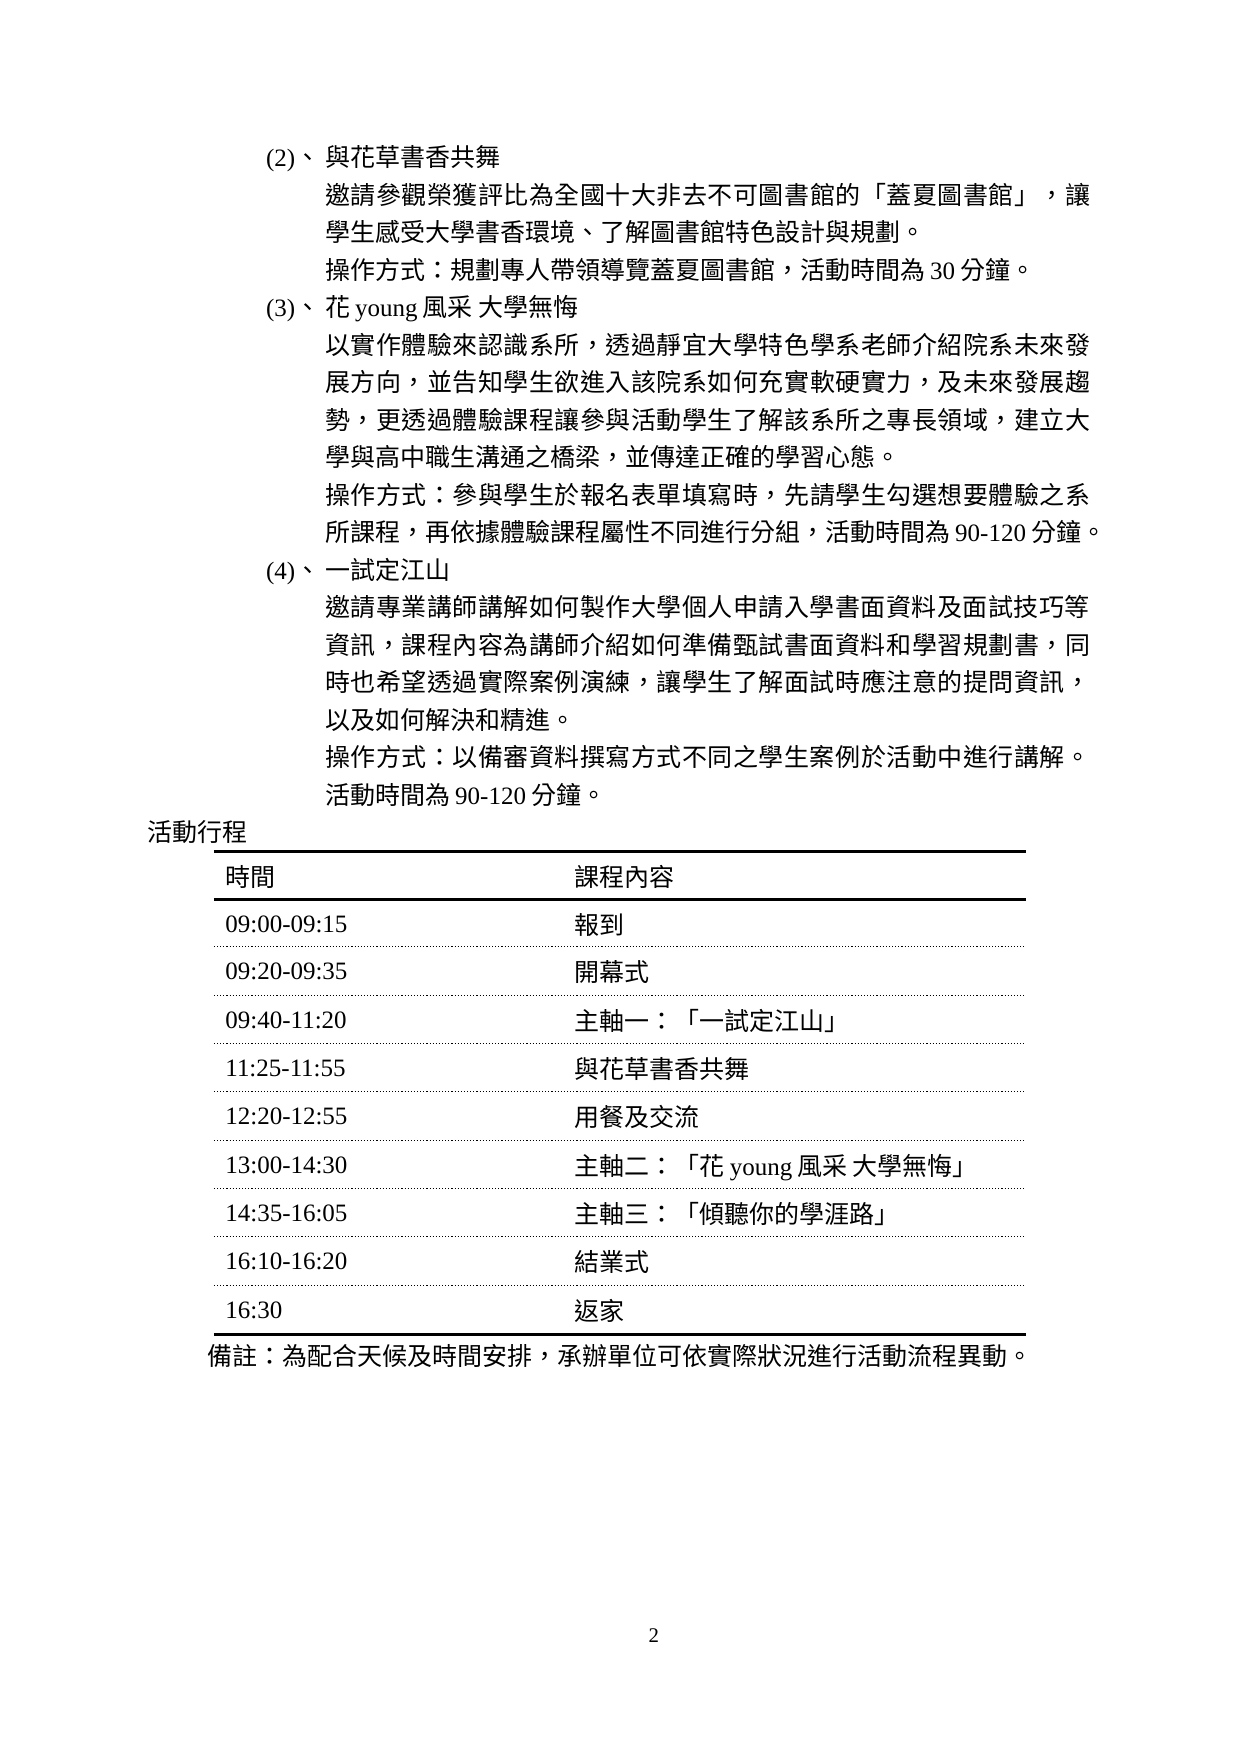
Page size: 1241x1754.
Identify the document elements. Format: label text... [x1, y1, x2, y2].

list 邀請參觀榮獲評比為全國十大非去不可圖書館的「蓋夏圖書館」，讓學生感受大學書香環境、了解圖書館特色設計與規劃。 [325, 174, 1092, 249]
table_cell 報到 [563, 901, 1026, 946]
table_cell 主軸二：「花young風采 大學無悔」 [563, 1140, 1026, 1188]
table_cell 返家 [563, 1285, 1026, 1333]
table_cell 用餐及交流 [563, 1091, 1026, 1139]
table_cell 與花草書香共舞 [563, 1043, 1026, 1091]
table_cell 16:10-16:20 [214, 1236, 563, 1284]
table_cell 14:35-16:05 [214, 1188, 563, 1236]
text 備註：為配合天候及時間安排，承辦單位可依實際狀況進行活動流程異動。 [207, 1336, 1092, 1373]
table_cell 09:00-09:15 [214, 901, 563, 946]
list 以實作體驗來認識系所，透過靜宜大學特色學系老師介紹院系未來發展方向，並告知學生欲進入該院系如何充實軟硬實力，及未來發展趨勢，更透過體驗課程讓參與活動學生了解該系所之專長領域，建立大學與高中職生溝通之橋梁，並傳達正確的學習心態。 [325, 324, 1092, 474]
table_header 時間 [214, 853, 563, 898]
table_cell 開幕式 [563, 946, 1026, 994]
list 與花草書香共舞 [266, 137, 1092, 174]
table_header 課程內容 [563, 853, 1026, 898]
list 操作方式：以備審資料撰寫方式不同之學生案例於活動中進行講解。活動時間為90-120分鐘。 [325, 737, 1092, 812]
list 一試定江山 [266, 549, 1092, 587]
table_cell 16:30 [214, 1285, 563, 1333]
list 花young風采 大學無悔 [266, 287, 1092, 324]
list 邀請專業講師講解如何製作大學個人申請入學書面資料及面試技巧等資訊，課程內容為講師介紹如何準備甄試書面資料和學習規劃書，同時也希望透過實際案例演練，讓學生了解面試時應注意的提問資訊，以及如何解決和精進。 [325, 587, 1092, 737]
table_cell 主軸三：「傾聽你的學涯路」 [563, 1188, 1026, 1236]
table_cell 11:25-11:55 [214, 1043, 563, 1091]
table_cell 12:20-12:55 [214, 1091, 563, 1139]
table_cell 09:40-11:20 [214, 995, 563, 1043]
table_cell 主軸一：「一試定江山」 [563, 995, 1026, 1043]
list 操作方式：規劃專人帶領導覽蓋夏圖書館，活動時間為30分鐘。 [325, 249, 1092, 287]
text 活動行程 [148, 812, 1092, 849]
table_cell 13:00-14:30 [214, 1140, 563, 1188]
list 操作方式：參與學生於報名表單填寫時，先請學生勾選想要體驗之系所課程，再依據體驗課程屬性不同進行分組，活動時間為90-120分鐘。 [325, 474, 1092, 549]
table_cell 結業式 [563, 1236, 1026, 1284]
table_cell 09:20-09:35 [214, 946, 563, 994]
